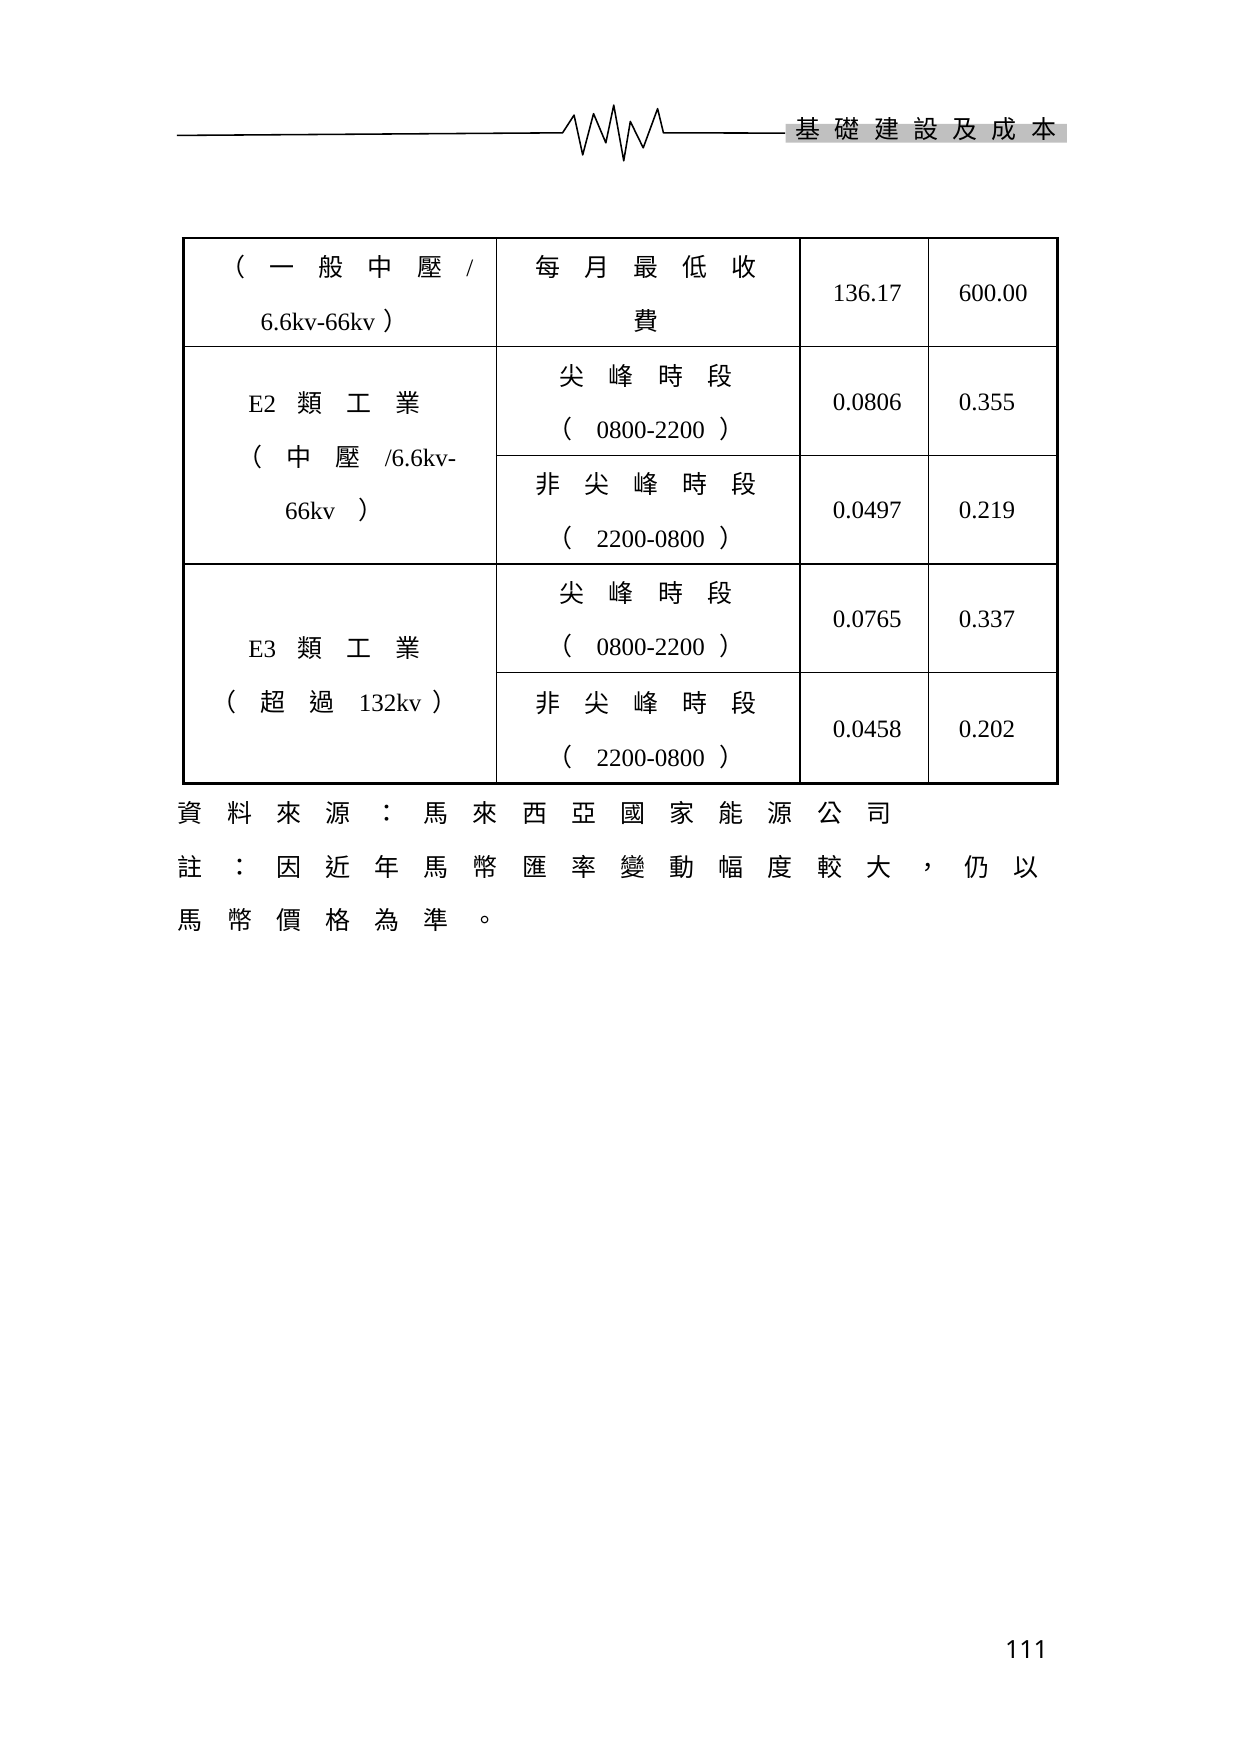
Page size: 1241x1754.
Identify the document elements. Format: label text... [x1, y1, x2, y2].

table_cell 每千瓦 每月最低收費 [497, 239, 799, 346]
table_cell 0.337 [929, 565, 1056, 672]
table_cell 0.337 600.00 [929, 239, 1056, 346]
table_cell 尖峰時段（0800-2200） [497, 565, 799, 672]
table_cell 0.0458 [801, 673, 928, 782]
table_cell 0.0497 [801, 456, 928, 563]
table_cell E3類工業 （超過132kv） [185, 565, 496, 782]
table_cell 0.08 136.17 [801, 239, 928, 346]
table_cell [185, 239, 496, 346]
table_cell 0.355 [929, 347, 1056, 454]
table_cell E2類工業 （中壓/6.6kv-66kv） [185, 347, 496, 563]
table_cell 尖峰時段（0800-2200） [497, 347, 799, 454]
table_cell 非尖峰時段（2200-0800） [497, 673, 799, 782]
table_cell 非尖峰時段（2200-0800） [497, 456, 799, 563]
text 資料來源：馬來西亞國家能源公司 [178, 785, 1063, 839]
table_cell 0.0806 [801, 347, 928, 454]
table_cell 0.219 [929, 456, 1056, 563]
table_cell 0.0765 [801, 565, 928, 672]
table_cell 0.202 [929, 673, 1056, 782]
text 註：因近年馬幣匯率變動幅度較大，仍以馬幣價格為準。 [178, 839, 1063, 946]
